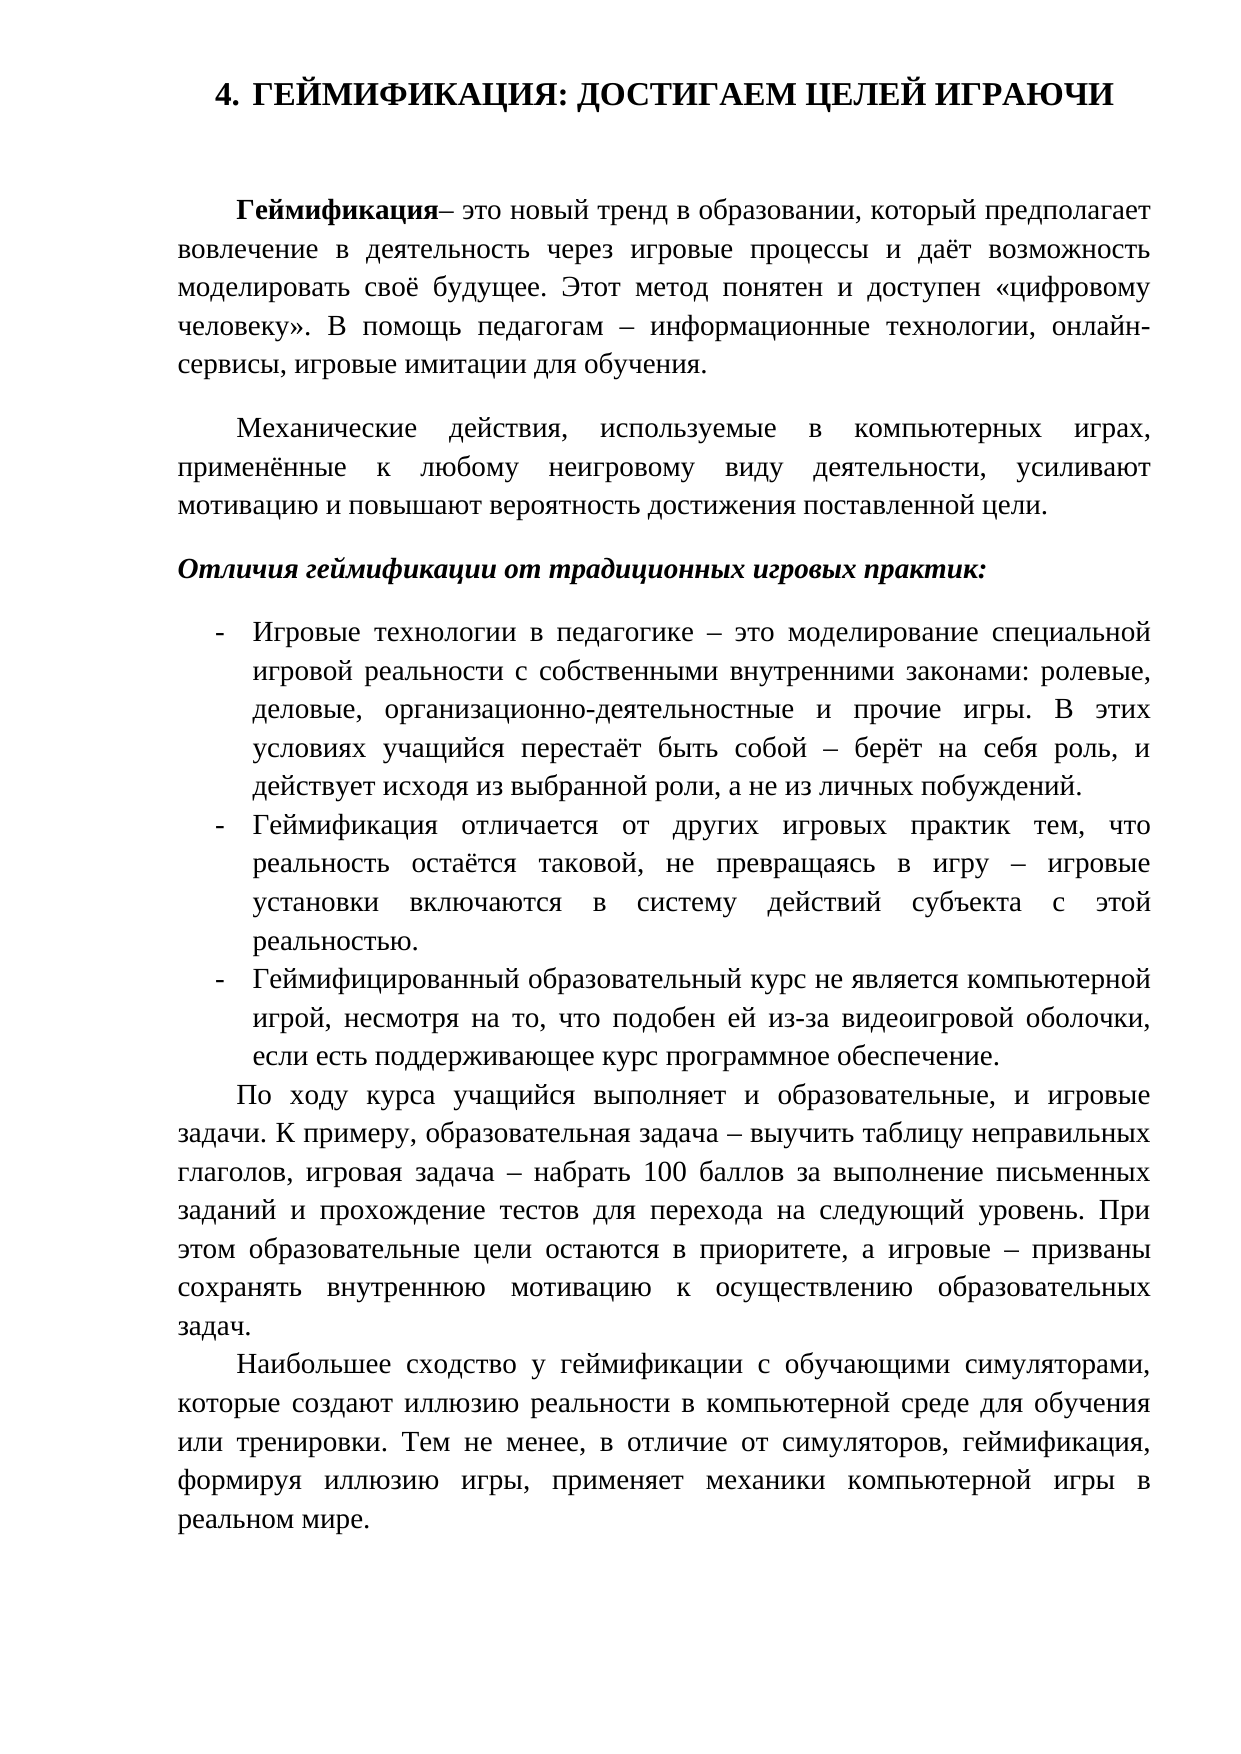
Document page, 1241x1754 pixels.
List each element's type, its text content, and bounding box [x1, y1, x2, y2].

text По ходу курса учащийся выполняет и образовательные, и игровые задачи. К примеру, образовательная задача – выучить таблицу неправильных глаголов, игровая задача – набрать 100 баллов за выполнение письменных заданий и прохождение тестов для перехода на следующий уровень. При этом образовательные цели остаются в приоритете, а игровые – призваны сохранять внутреннюю мотивацию к осуществлению образовательных задач. [177, 1077, 1152, 1342]
text Наибольшее сходство у геймификации с обучающими симуляторами, которые создают иллюзию реальности в компьютерной среде для обучения или тренировки. Тем не менее, в отличие от симуляторов, геймификация, формируя иллюзию игры, применяет механики компьютерной игры в реальном мире. [177, 1347, 1152, 1534]
text Отличия геймификации от традиционных игровых практик: [177, 551, 1152, 584]
list Геймифицированный образовательный курс не является компьютерной игрой, несмотря на то, что подобен ей из-за видеоигровой оболочки, если есть поддерживающее курс программное обеспечение. [215, 961, 1152, 1072]
text Геймификация– это новый тренд в образовании, который предполагает вовлечение в деятельность через игровые процессы и даёт возможность моделировать своё будущее. Этот метод понятен и доступен «цифровому человеку». В помощь педагогам – информационные технологии, онлайн-сервисы, игровые имитации для обучения. [177, 192, 1152, 380]
list ГЕЙМИФИКАЦИЯ: ДОСТИГАЕМ ЦЕЛЕЙ ИГРАЮЧИ [215, 74, 1152, 112]
list Игровые технологии в педагогике – это моделирование специальной игровой реальности с собственными внутренними законами: ролевые, деловые, организационно-деятельностные и прочие игры. В этих условиях учащийся перестаёт быть собой – берёт на себя роль, и действует исходя из выбранной роли, а не из личных побуждений. [215, 614, 1152, 802]
text Механические действия, используемые в компьютерных играх, применённые к любому неигровому виду деятельности, усиливают мотивацию и повышают вероятность достижения поставленной цели. [177, 410, 1152, 521]
list Геймификация отличается от других игровых практик тем, что реальность остаётся таковой, не превращаясь в игру – игровые установки включаются в систему действий субъекта с этой реальностью. [215, 807, 1152, 956]
